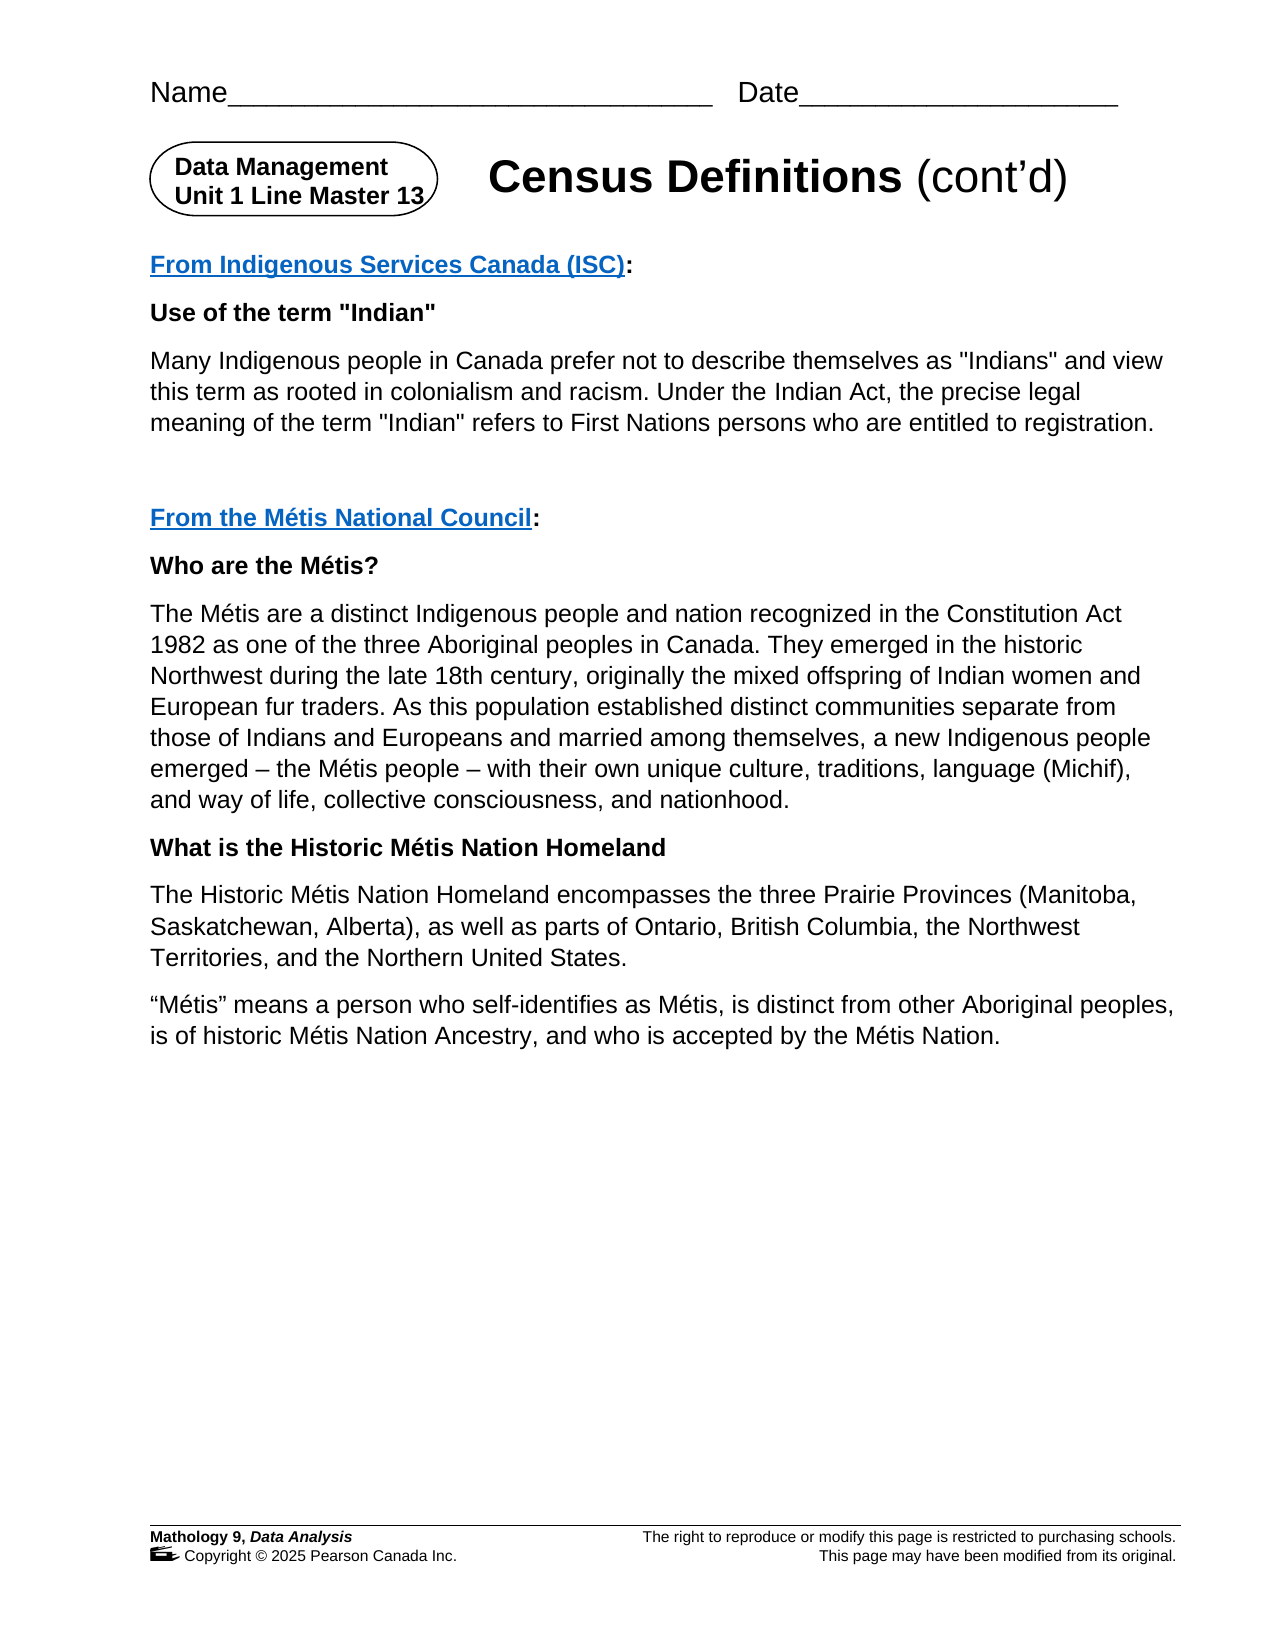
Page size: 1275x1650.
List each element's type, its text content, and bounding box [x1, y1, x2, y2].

picture [150, 1546, 180, 1561]
text What is the Historic Métis Nation Homeland [150, 833, 1181, 861]
text “Métis” means a person who self-identifies as Métis, is distinct from other Aboriginal peoples, is of historic Métis Nation Ancestry, and who is accepted by the Métis Nation. [150, 990, 1181, 1050]
text The Historic Métis Nation Homeland encompasses the three Prairie Provinces (Manitoba, Saskatchewan, Alberta), as well as parts of Ontario, British Columbia, the Northwest Territories, and the Northern United States. [150, 880, 1181, 971]
text Many Indigenous people in Canada prefer not to describe themselves as "Indians" and view this term as rooted in colonialism and racism. Under the Indian Act, the precise legal meaning of the term "Indian" refers to First Nations persons who are entitled to registration. [150, 346, 1181, 437]
text Who are the Métis? [150, 551, 1181, 580]
text Use of the term "Indian" [150, 298, 1181, 327]
text The Métis are a distinct Indigenous people and nation recognized in the Constitution Act 1982 as one of the three Aboriginal peoples in Canada. They emerged in the historic Northwest during the late 18th century, originally the mixed offspring of Indian women and European fur traders. As this population established distinct communities separate from those of Indians and Europeans and married among themselves, a new Indigenous people emerged – the Métis people – with their own unique culture, traditions, language (Michif), and way of life, collective consciousness, and nationhood. [150, 599, 1181, 814]
text From the Métis National Council: [150, 503, 1181, 532]
text Census Definitions (cont’d) [423, 150, 1181, 203]
text From Indigenous Services Canada (ISC): [150, 250, 1181, 279]
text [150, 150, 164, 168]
